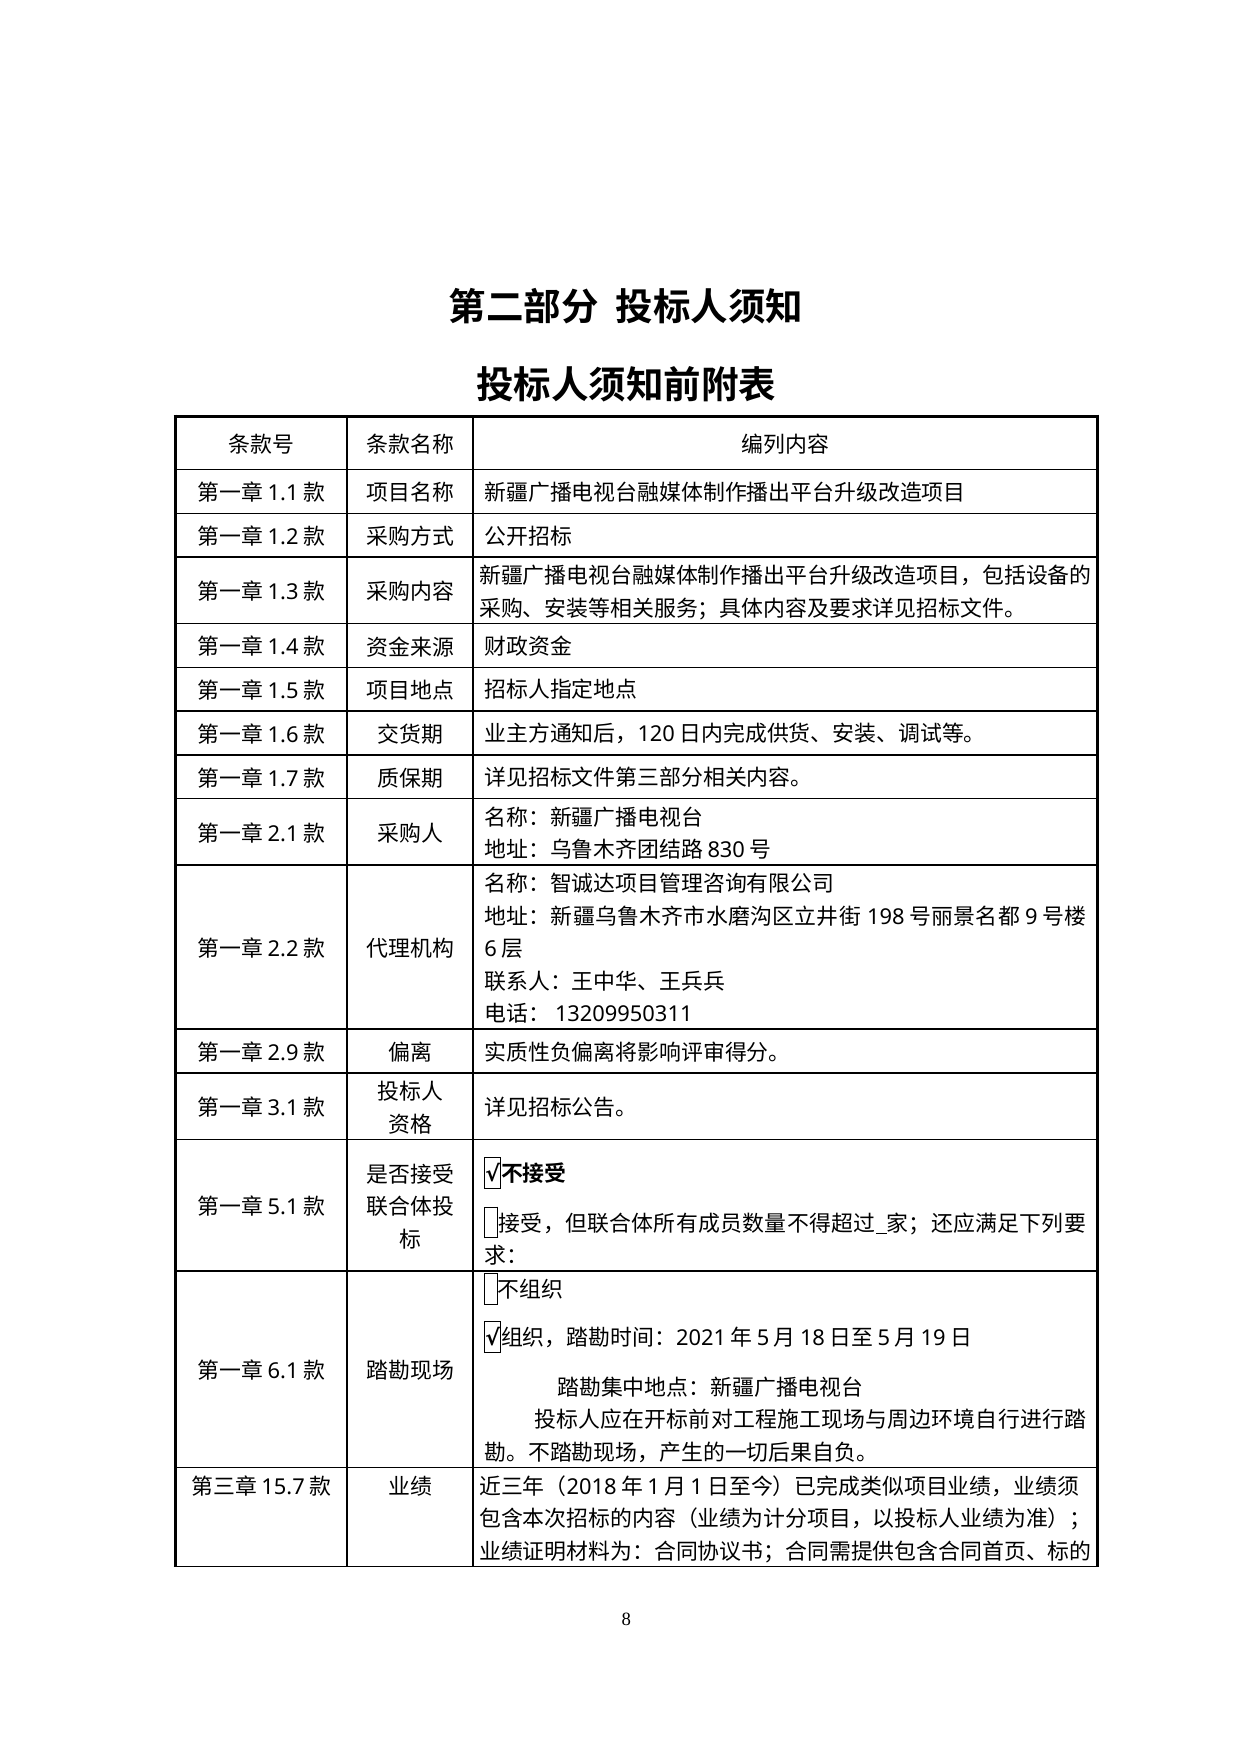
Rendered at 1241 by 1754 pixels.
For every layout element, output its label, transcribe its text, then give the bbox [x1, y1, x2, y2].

table_cell 第一章2.9款 [177, 1030, 346, 1072]
table_cell 投标人 资格 [348, 1074, 472, 1139]
table_cell 招标人指定地点 [474, 668, 1096, 710]
table_cell 第一章1.5款 [177, 668, 346, 710]
table_cell 第一章5.1款 [177, 1140, 346, 1270]
table_cell 是否接受联合体投标 [348, 1140, 472, 1270]
table_cell √不接受 接受，但联合体所有成员数量不得超过 家；还应满足下列要求： [474, 1140, 1096, 1270]
subtitle 第二部分 投标人须知 [177, 272, 1075, 337]
table_cell 财政资金 [474, 624, 1096, 666]
table_cell 偏离 [348, 1030, 472, 1072]
table_cell 业主方通知后，120日内完成供货、安装、调试等。 [474, 712, 1096, 754]
table_header 条款号 [177, 418, 346, 469]
text 投标人须知前附表 [177, 349, 1075, 414]
table_cell 公开招标 [474, 514, 1096, 556]
table_cell 名称：智诚达项目管理咨询有限公司 地址：新疆乌鲁木齐市水磨沟区立井街198号丽景名都9号楼6层 联系人：王中华、王兵兵 电话： 13209950311 [474, 866, 1096, 1028]
table_cell 新疆广播电视台融媒体制作播出平台升级改造项目 [474, 470, 1096, 512]
table_cell 交货期 [348, 712, 472, 754]
table_cell 踏勘现场 [348, 1272, 472, 1467]
table_cell 不组织 √组织，踏勘时间：2021年5月18日至5月19日 踏勘集中地点：新疆广播电视台 投标人应在开标前对工程施工现场与周边环境自行进行踏勘。不踏勘现场，产生的一切后果自负。 [474, 1272, 1096, 1467]
table_header 条款名称 [348, 418, 472, 469]
table_cell 名称：新疆广播电视台 地址：乌鲁木齐团结路830号 [474, 799, 1096, 864]
table_cell 代理机构 [348, 866, 472, 1028]
table_cell 实质性负偏离将影响评审得分。 [474, 1030, 1096, 1072]
table_cell 第一章2.1款 [177, 799, 346, 864]
table_cell 第三章15.7款 [177, 1468, 346, 1566]
table_cell 新疆广播电视台融媒体制作播出平台升级改造项目，包括设备的采购、安装等相关服务；具体内容及要求详见招标文件。 [474, 558, 1096, 623]
table_cell 项目名称 [348, 470, 472, 512]
table_cell 第一章1.6款 [177, 712, 346, 754]
table_cell 第一章1.2款 [177, 514, 346, 556]
table_cell 第一章1.3款 [177, 558, 346, 623]
table_cell 采购方式 [348, 514, 472, 556]
table_cell 详见招标文件第三部分相关内容。 [474, 756, 1096, 798]
table_cell 业绩 [348, 1468, 472, 1566]
table_cell 第一章1.7款 [177, 756, 346, 798]
table_header 编列内容 [474, 418, 1096, 469]
table_cell 详见招标公告。 [474, 1074, 1096, 1139]
table_cell 资金来源 [348, 624, 472, 666]
table_cell 第一章1.4款 [177, 624, 346, 666]
table_cell 第一章1.1款 [177, 470, 346, 512]
table_cell 采购人 [348, 799, 472, 864]
table_cell 项目地点 [348, 668, 472, 710]
table_cell 第一章6.1款 [177, 1272, 346, 1467]
table_cell 第一章2.2款 [177, 866, 346, 1028]
table_cell 第一章3.1款 [177, 1074, 346, 1139]
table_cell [474, 1468, 1096, 1566]
table_cell 质保期 [348, 756, 472, 798]
table_cell 采购内容 [348, 558, 472, 623]
